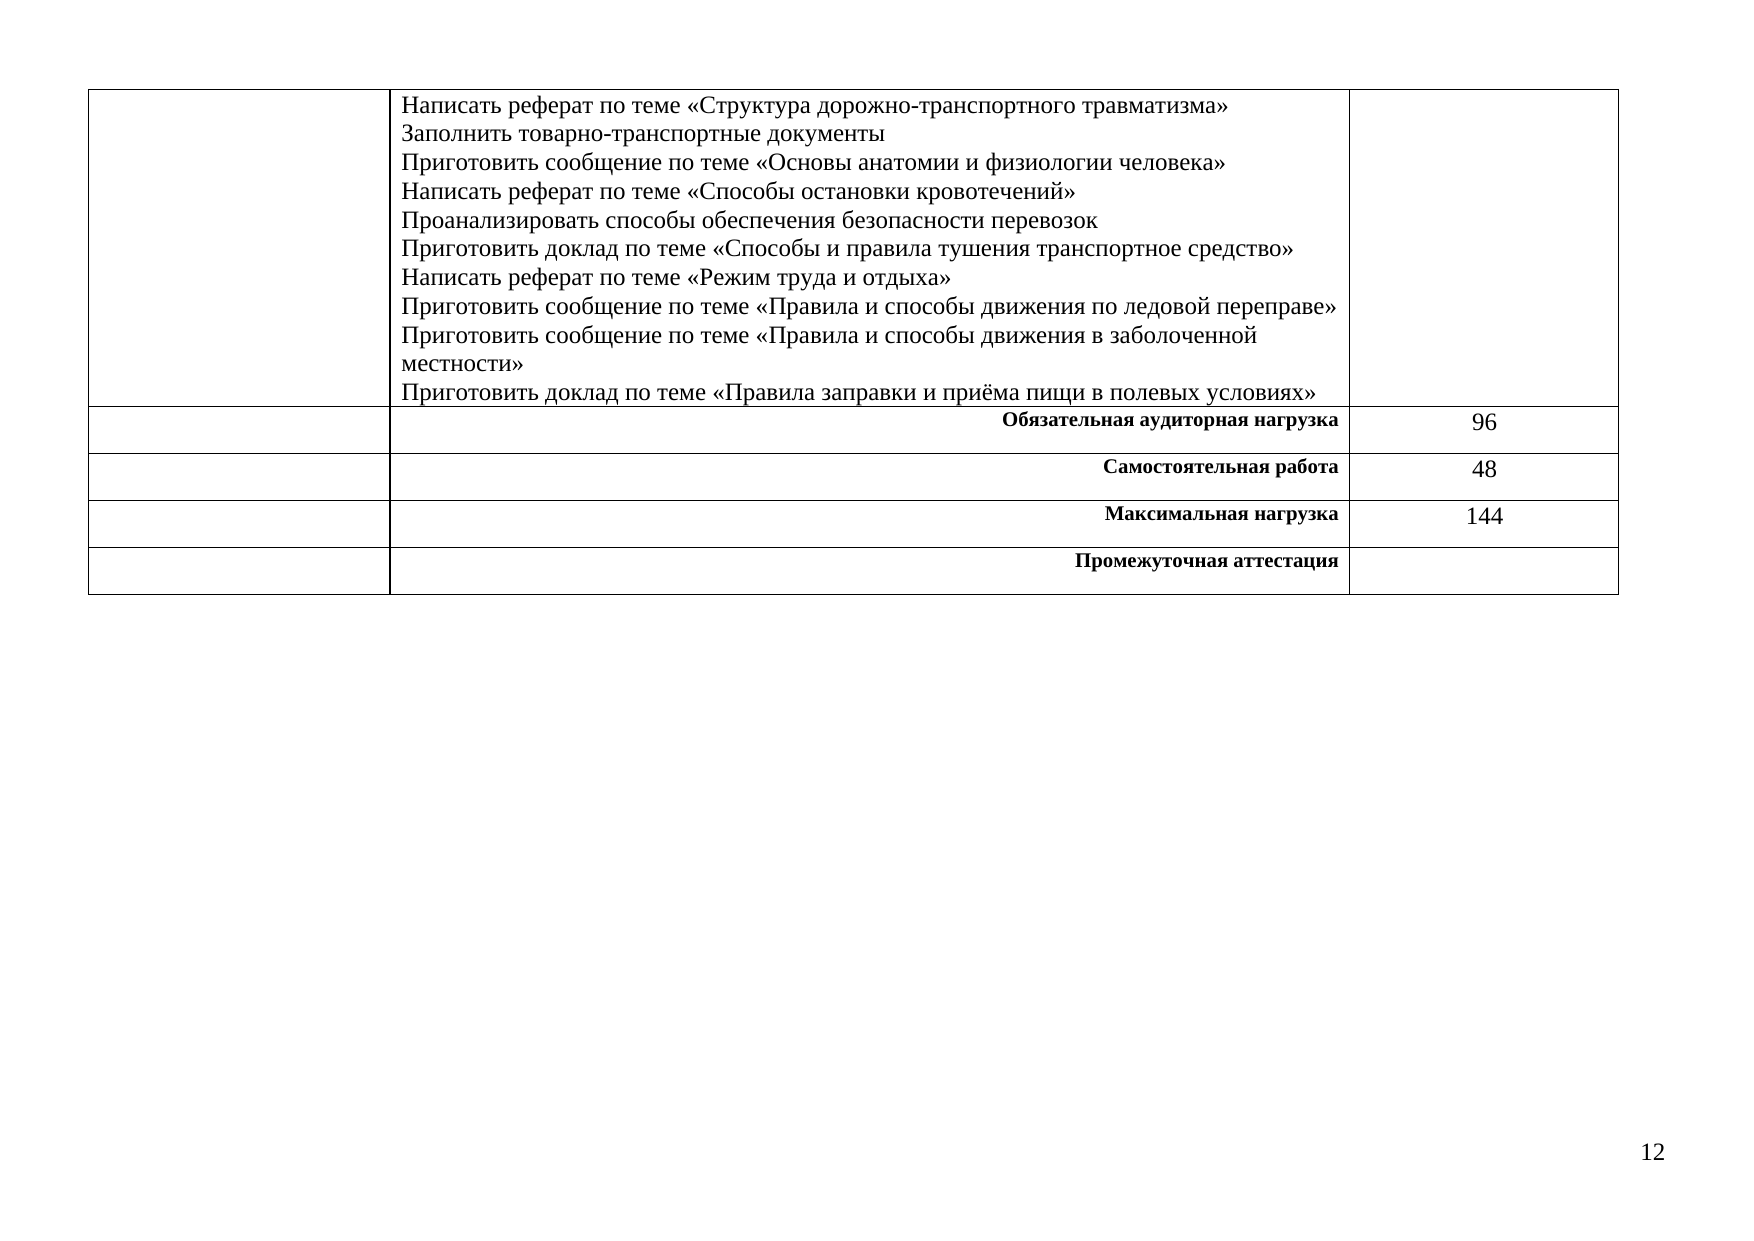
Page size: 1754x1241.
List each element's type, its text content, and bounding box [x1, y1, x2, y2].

table_cell [1350, 90, 1618, 406]
table_cell Самостоятельная работа [391, 454, 1349, 500]
table_cell [89, 501, 389, 547]
table_cell [89, 454, 389, 500]
table_cell 96 [1350, 407, 1618, 453]
table_cell 144 [1350, 501, 1618, 547]
table_cell [89, 407, 389, 453]
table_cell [391, 90, 1349, 406]
table_cell 48 [1350, 454, 1618, 500]
table_cell [89, 548, 389, 593]
table_cell [1350, 548, 1618, 593]
table_cell Промежуточная аттестация [391, 548, 1349, 593]
table_cell Максимальная нагрузка [391, 501, 1349, 547]
table_cell Обязательная аудиторная нагрузка [391, 407, 1349, 453]
